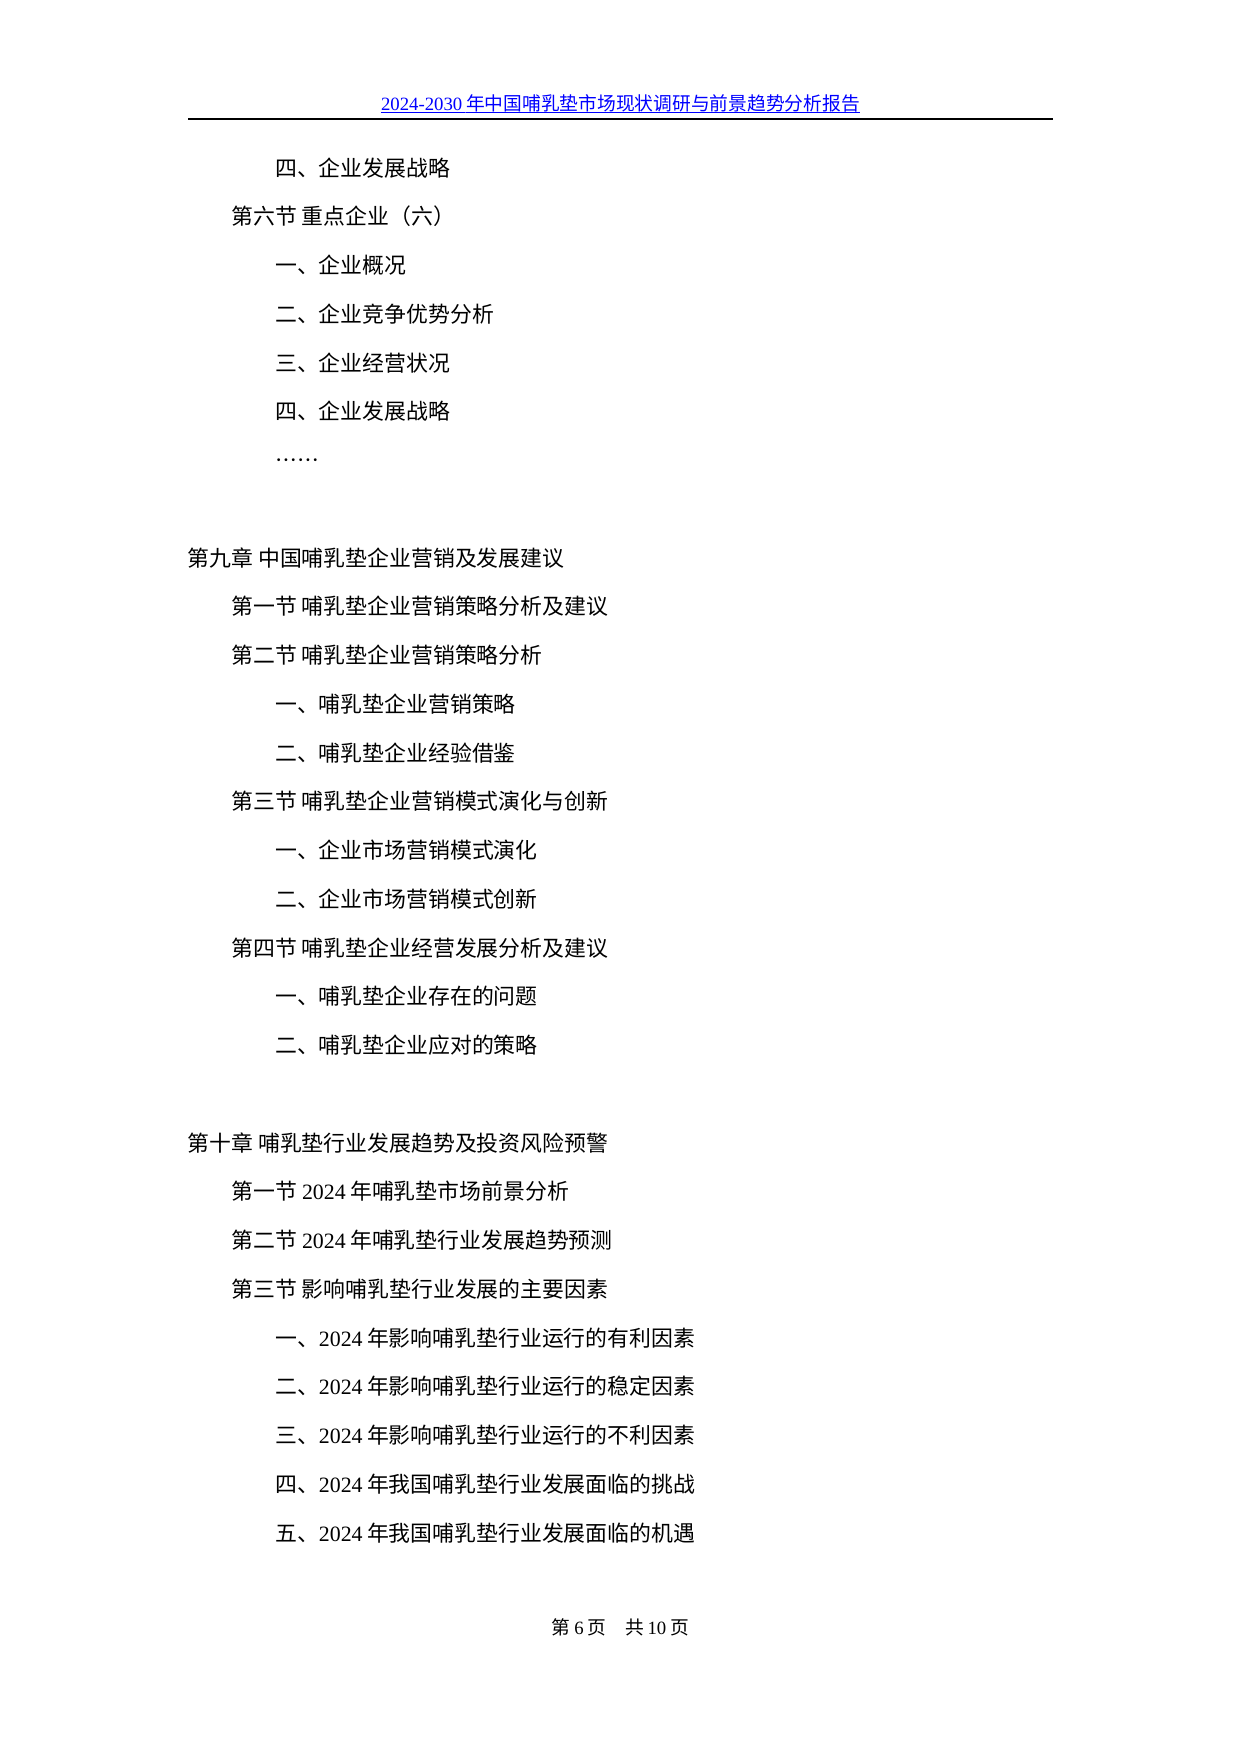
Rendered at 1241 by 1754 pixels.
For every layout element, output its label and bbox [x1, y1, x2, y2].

text [187, 150, 1053, 1548]
